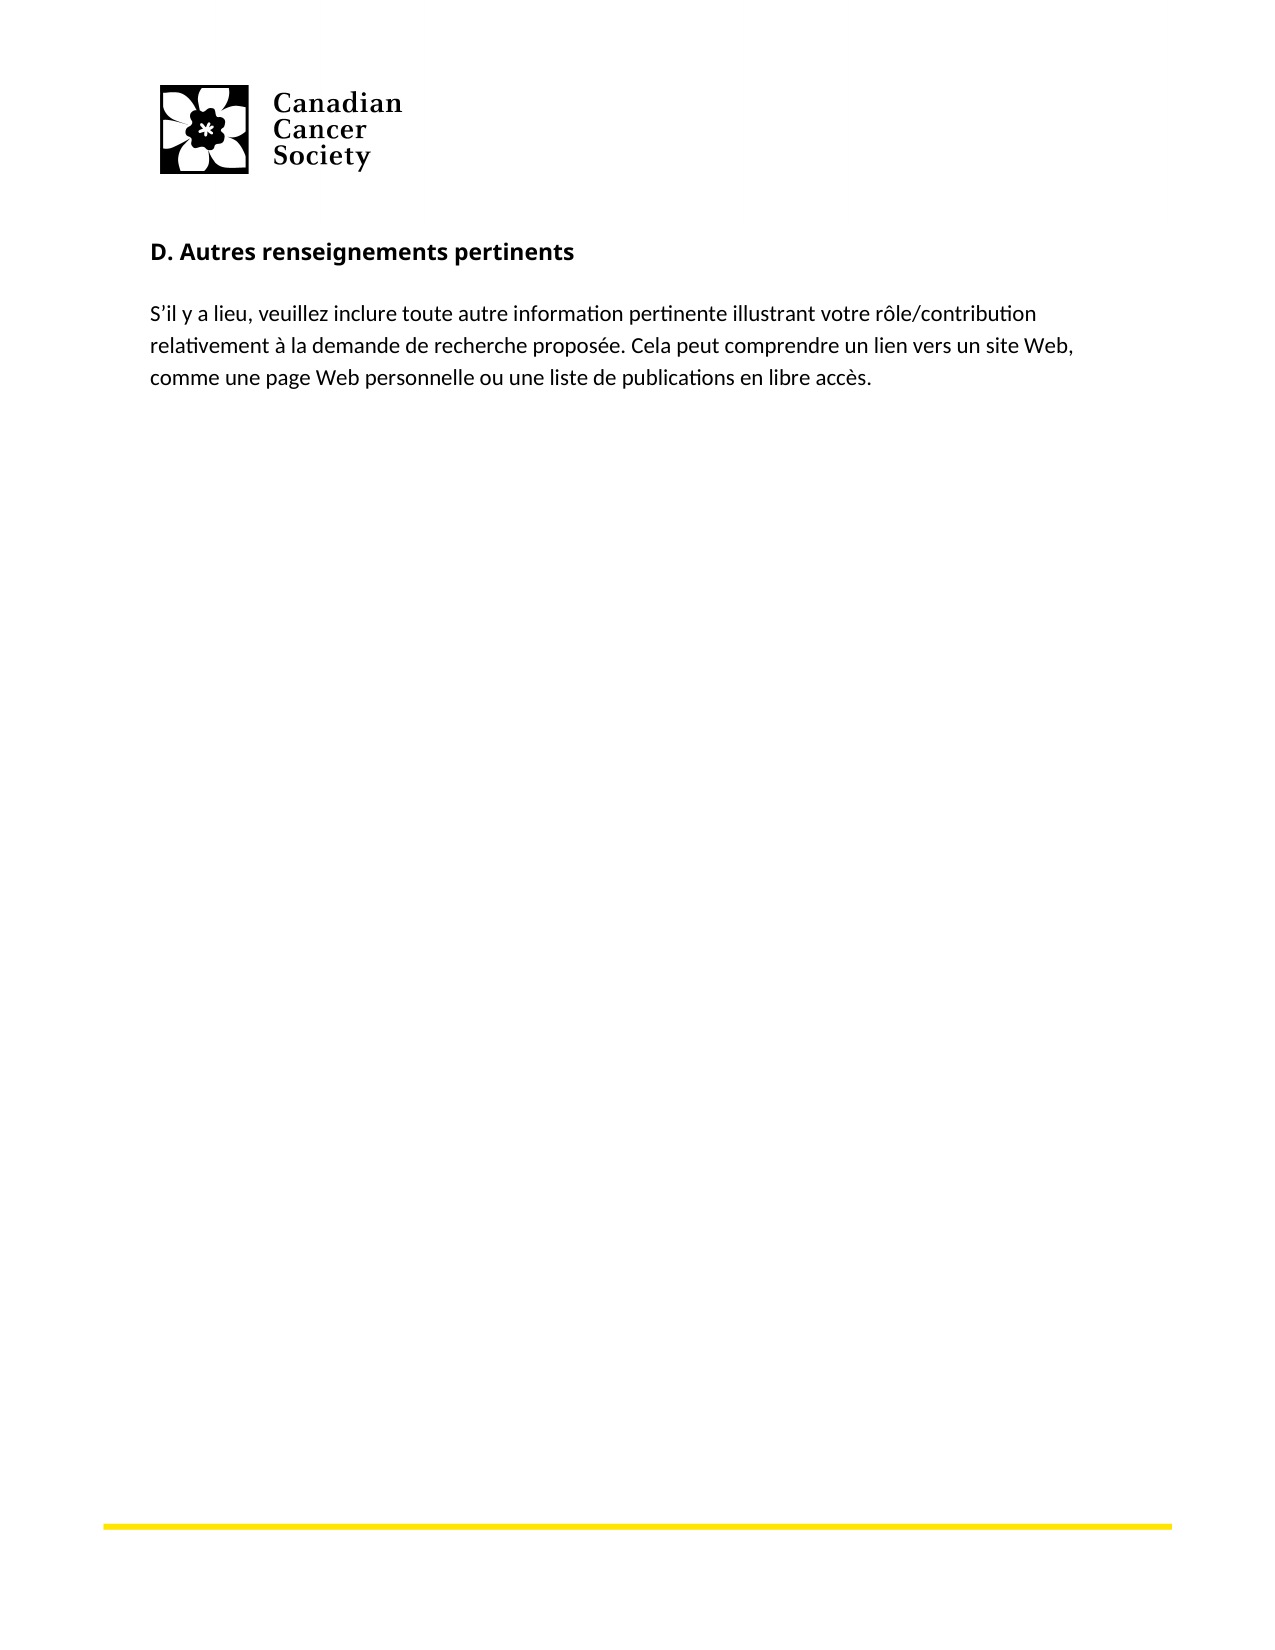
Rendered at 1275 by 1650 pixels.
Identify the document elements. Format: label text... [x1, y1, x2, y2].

text D. Autres renseignements pertinents [150, 236, 1125, 267]
picture [0, 1500, 1275, 1650]
picture [3, 0, 1272, 224]
